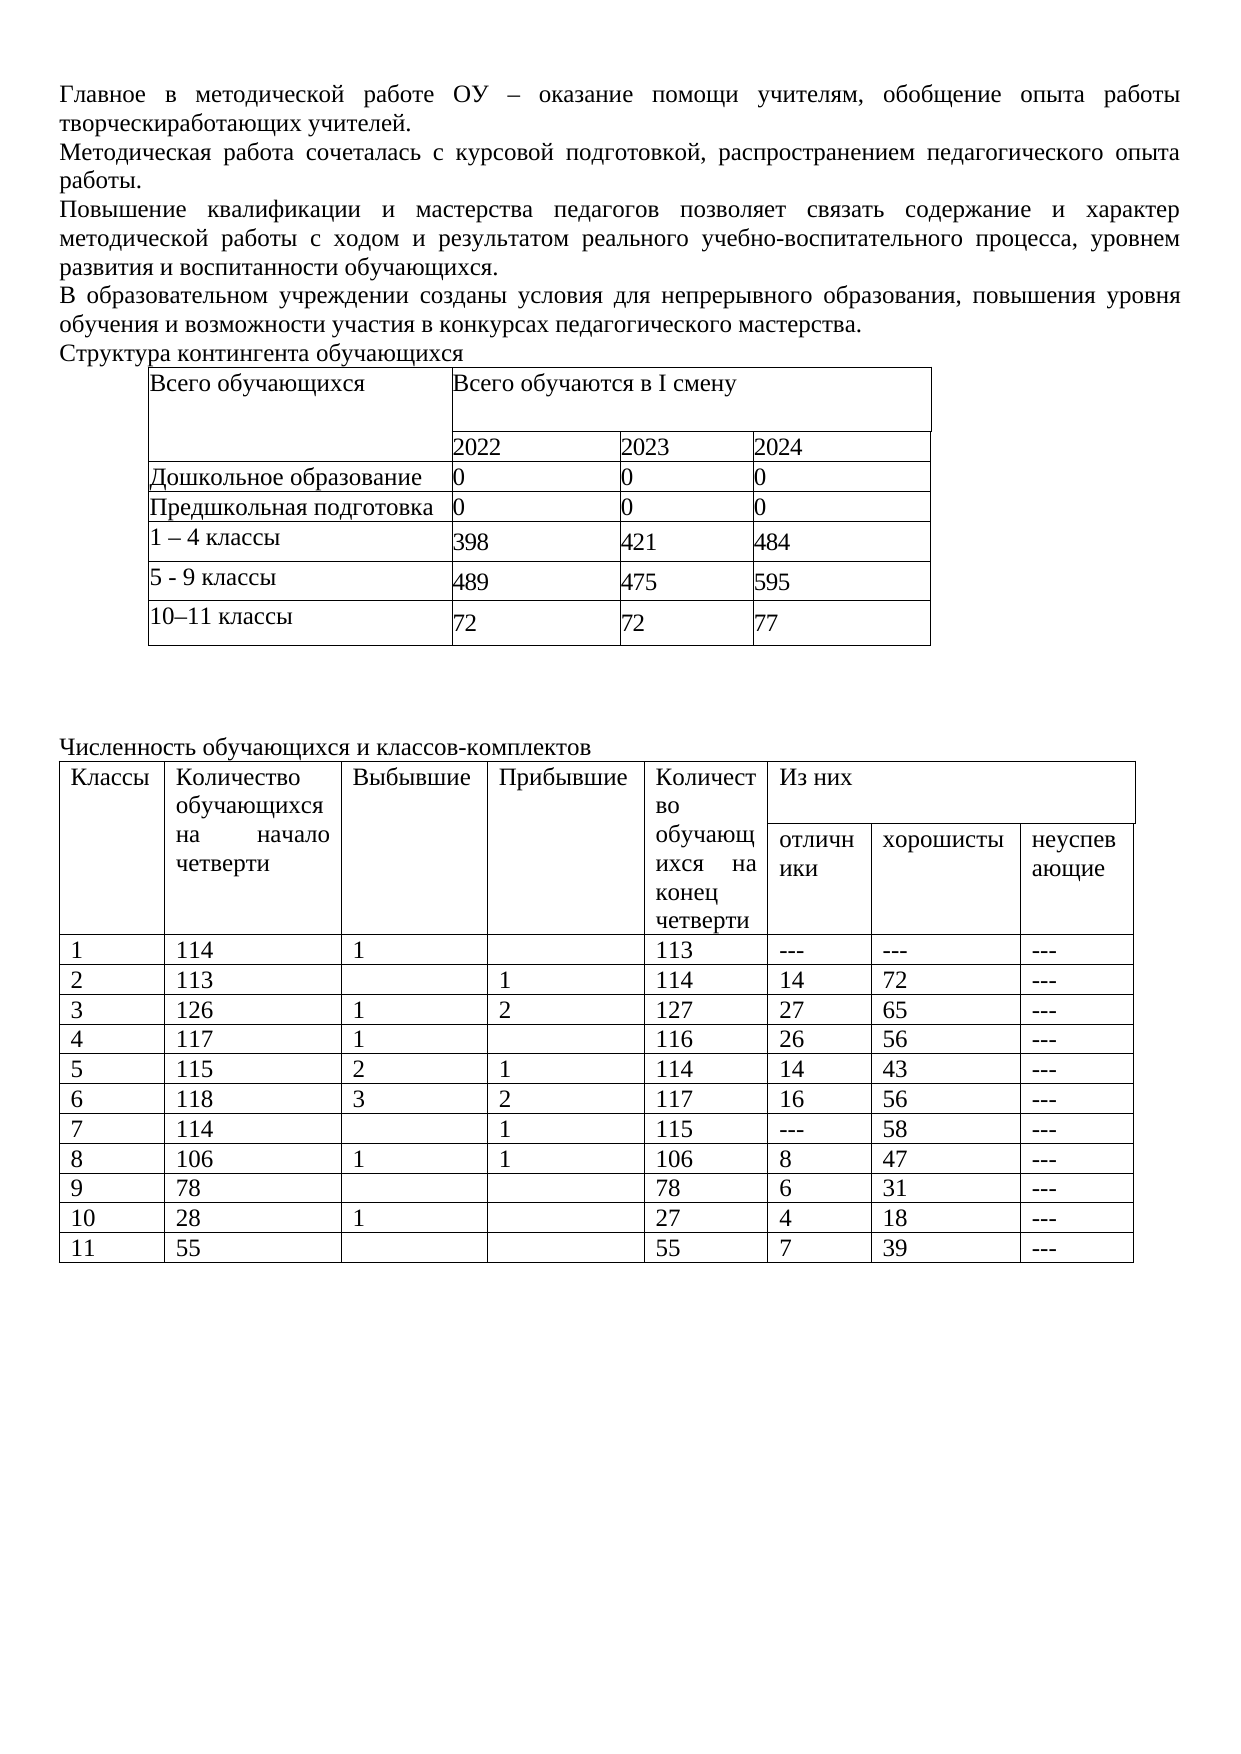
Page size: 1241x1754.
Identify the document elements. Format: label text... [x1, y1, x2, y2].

table_cell 27 [768, 995, 871, 1023]
table_cell 1 [60, 935, 164, 964]
table_cell 115 [645, 1114, 767, 1143]
table_cell 2023 [621, 432, 753, 461]
table_cell 115 [165, 1054, 341, 1083]
table_header Классы [60, 762, 164, 934]
table_cell Предшкольная подготовка [149, 492, 452, 521]
table_cell 113 [645, 935, 767, 964]
table_cell [488, 935, 644, 964]
table_cell 2022 [453, 432, 620, 461]
table_cell 398 [453, 522, 620, 561]
table_cell 4 [768, 1203, 871, 1232]
table_cell 18 [872, 1203, 1020, 1232]
table_cell 26 [768, 1025, 871, 1053]
table_cell --- [1021, 1114, 1133, 1143]
table_cell 47 [872, 1144, 1020, 1172]
table_cell 127 [645, 995, 767, 1023]
table_cell 77 [754, 601, 930, 644]
table_cell 421 [621, 522, 753, 561]
table_cell 6 [768, 1174, 871, 1202]
table_cell 2 [60, 965, 164, 994]
table_cell 9 [60, 1174, 164, 1202]
table_cell 43 [872, 1054, 1020, 1083]
table_cell 39 [872, 1233, 1020, 1262]
table_cell 56 [872, 1025, 1020, 1053]
table_cell 1 [488, 1054, 644, 1083]
table_cell --- [1021, 1174, 1133, 1202]
text Методическая работа сочеталась с курсовой подготовкой, распространением педагогического опыта работы. [59, 137, 1181, 194]
table_header Всего обучаются в I смену [453, 368, 931, 431]
table_cell 0 [754, 462, 930, 491]
table_cell 114 [645, 1054, 767, 1083]
text В образовательном учреждении созданы условия для непрерывного образования, повышения уровня обучения и возможности участия в конкурсах педагогического мастерства. [59, 280, 1181, 338]
table_cell 114 [165, 935, 341, 964]
table_header Количество обучающихся на конец четверти [645, 762, 767, 934]
table_cell 106 [165, 1144, 341, 1172]
table_cell 475 [621, 562, 753, 600]
table_cell [342, 1233, 487, 1262]
table_cell 31 [872, 1174, 1020, 1202]
text Главное в методической работе ОУ – оказание помощи учителям, обобщение опыта работы творческиработающих учителей. [59, 79, 1181, 137]
table_cell 106 [645, 1144, 767, 1172]
table_header Количество обучающихся на начало четверти [165, 762, 341, 934]
table_cell 55 [645, 1233, 767, 1262]
table_cell 1 [488, 965, 644, 994]
table_cell 10–11 классы [149, 601, 452, 644]
table_cell 6 [60, 1084, 164, 1113]
table_cell --- [768, 1114, 871, 1143]
table_cell [488, 1174, 644, 1202]
table_cell --- [1021, 1054, 1133, 1083]
table_cell 5 - 9 классы [149, 562, 452, 600]
table_cell 72 [872, 965, 1020, 994]
table_cell 114 [645, 965, 767, 994]
table_cell 14 [768, 1054, 871, 1083]
table_cell 78 [165, 1174, 341, 1202]
table_cell 72 [621, 601, 753, 644]
table_cell --- [1021, 1144, 1133, 1172]
table_cell 56 [872, 1084, 1020, 1113]
table_cell 114 [165, 1114, 341, 1143]
table_cell 10 [60, 1203, 164, 1232]
table_cell 14 [768, 965, 871, 994]
table_cell 58 [872, 1114, 1020, 1143]
table_cell [488, 1233, 644, 1262]
table_cell 0 [621, 492, 753, 521]
table_header Выбывшие [342, 762, 487, 934]
table_cell неуспевающие [1021, 824, 1133, 934]
table_cell --- [1021, 965, 1133, 994]
table_cell 0 [621, 462, 753, 491]
table_cell 55 [165, 1233, 341, 1262]
table_cell 7 [60, 1114, 164, 1143]
table_cell 4 [60, 1025, 164, 1053]
table_cell 116 [645, 1025, 767, 1053]
table_cell 72 [453, 601, 620, 644]
table_cell 8 [60, 1144, 164, 1172]
table_cell 27 [645, 1203, 767, 1232]
table_cell 1 [342, 1025, 487, 1053]
table_cell 117 [645, 1084, 767, 1113]
table_cell 11 [60, 1233, 164, 1262]
table_cell 1 [342, 995, 487, 1023]
table_cell 118 [165, 1084, 341, 1113]
table_cell хорошисты [872, 824, 1020, 934]
table_cell --- [1021, 1025, 1133, 1053]
table_cell 1 – 4 классы [149, 522, 452, 561]
table_cell 595 [754, 562, 930, 600]
table_cell [488, 1025, 644, 1053]
text Структура контингента обучающихся [59, 338, 1181, 367]
table_cell 117 [165, 1025, 341, 1053]
table_cell 2 [488, 995, 644, 1023]
table_cell 1 [488, 1144, 644, 1172]
table_cell 2024 [754, 432, 930, 461]
table_cell --- [1021, 1233, 1133, 1262]
table_cell 65 [872, 995, 1020, 1023]
table_cell 1 [488, 1114, 644, 1143]
table_header Прибывшие [488, 762, 644, 934]
table_cell 113 [165, 965, 341, 994]
table_cell 2 [342, 1054, 487, 1083]
table_cell Дошкольное образование [149, 462, 452, 491]
table_cell --- [1021, 1084, 1133, 1113]
table_cell 2 [488, 1084, 644, 1113]
table_cell 7 [768, 1233, 871, 1262]
table_cell --- [872, 935, 1020, 964]
table_cell 8 [768, 1144, 871, 1172]
text Повышение квалификации и мастерства педагогов позволяет связать содержание и характер методической работы с ходом и результатом реального учебно-воспитательного процесса, уровнем развития и воспитанности обучающихся. [59, 194, 1181, 280]
table_cell --- [1021, 995, 1133, 1023]
table_cell 1 [342, 1203, 487, 1232]
table_cell 5 [60, 1054, 164, 1083]
table_cell 78 [645, 1174, 767, 1202]
table_cell 1 [342, 935, 487, 964]
table_cell [342, 1174, 487, 1202]
table_cell [342, 1114, 487, 1143]
table_cell 489 [453, 562, 620, 600]
table_cell 16 [768, 1084, 871, 1113]
table_cell [488, 1203, 644, 1232]
table_header Всего обучающихся [149, 368, 452, 461]
table_cell 0 [453, 462, 620, 491]
table_cell [342, 965, 487, 994]
table_cell 3 [342, 1084, 487, 1113]
table_cell 126 [165, 995, 341, 1023]
table_cell 3 [60, 995, 164, 1023]
table_cell 1 [342, 1144, 487, 1172]
text Численность обучающихся и классов-комплектов [59, 732, 1181, 761]
table_cell 28 [165, 1203, 341, 1232]
table_cell отличники [768, 824, 871, 934]
table_cell --- [1021, 1203, 1133, 1232]
table_cell --- [1021, 935, 1133, 964]
table_cell 0 [453, 492, 620, 521]
table_cell 0 [754, 492, 930, 521]
table_cell 484 [754, 522, 930, 561]
table_header Из них [768, 762, 1135, 823]
table_cell --- [768, 935, 871, 964]
